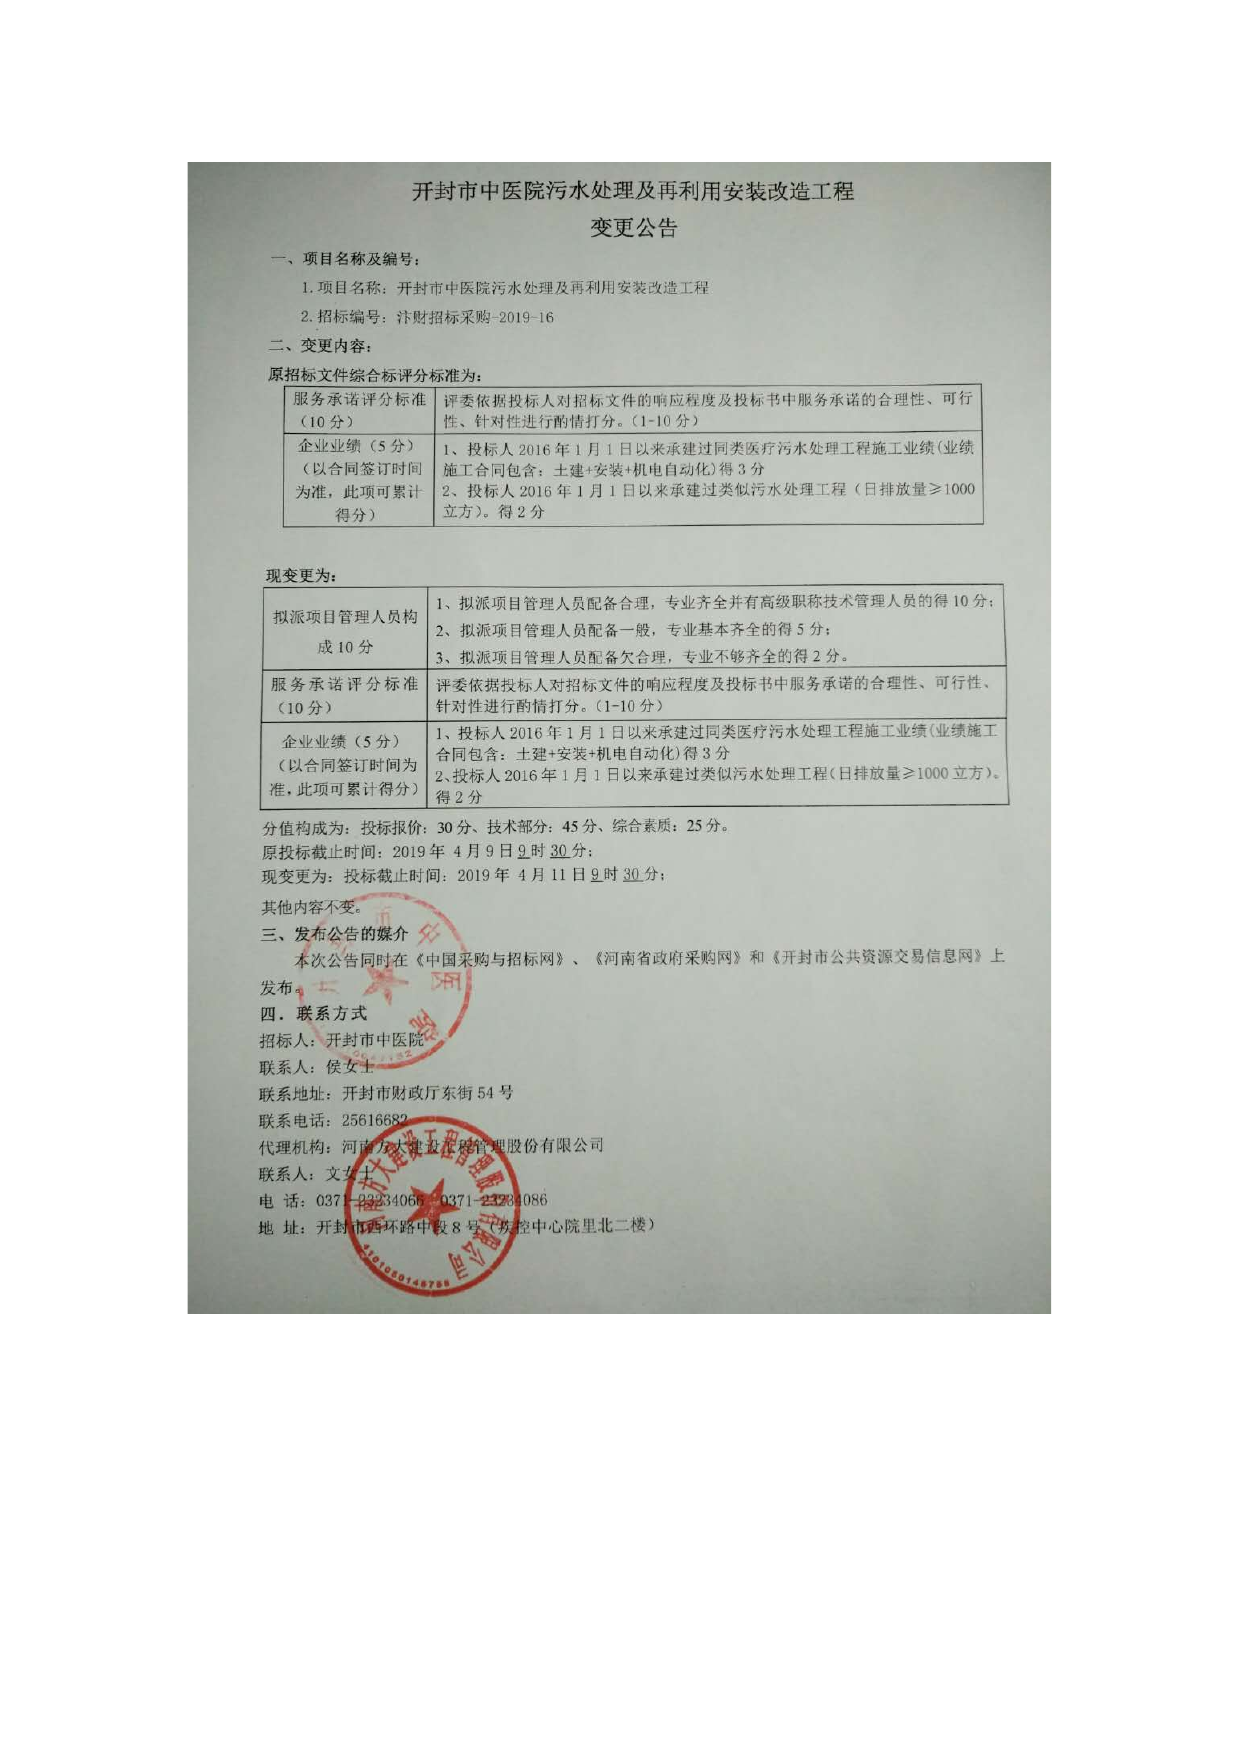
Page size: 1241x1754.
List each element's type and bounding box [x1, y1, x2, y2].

picture [187, 162, 1052, 1314]
